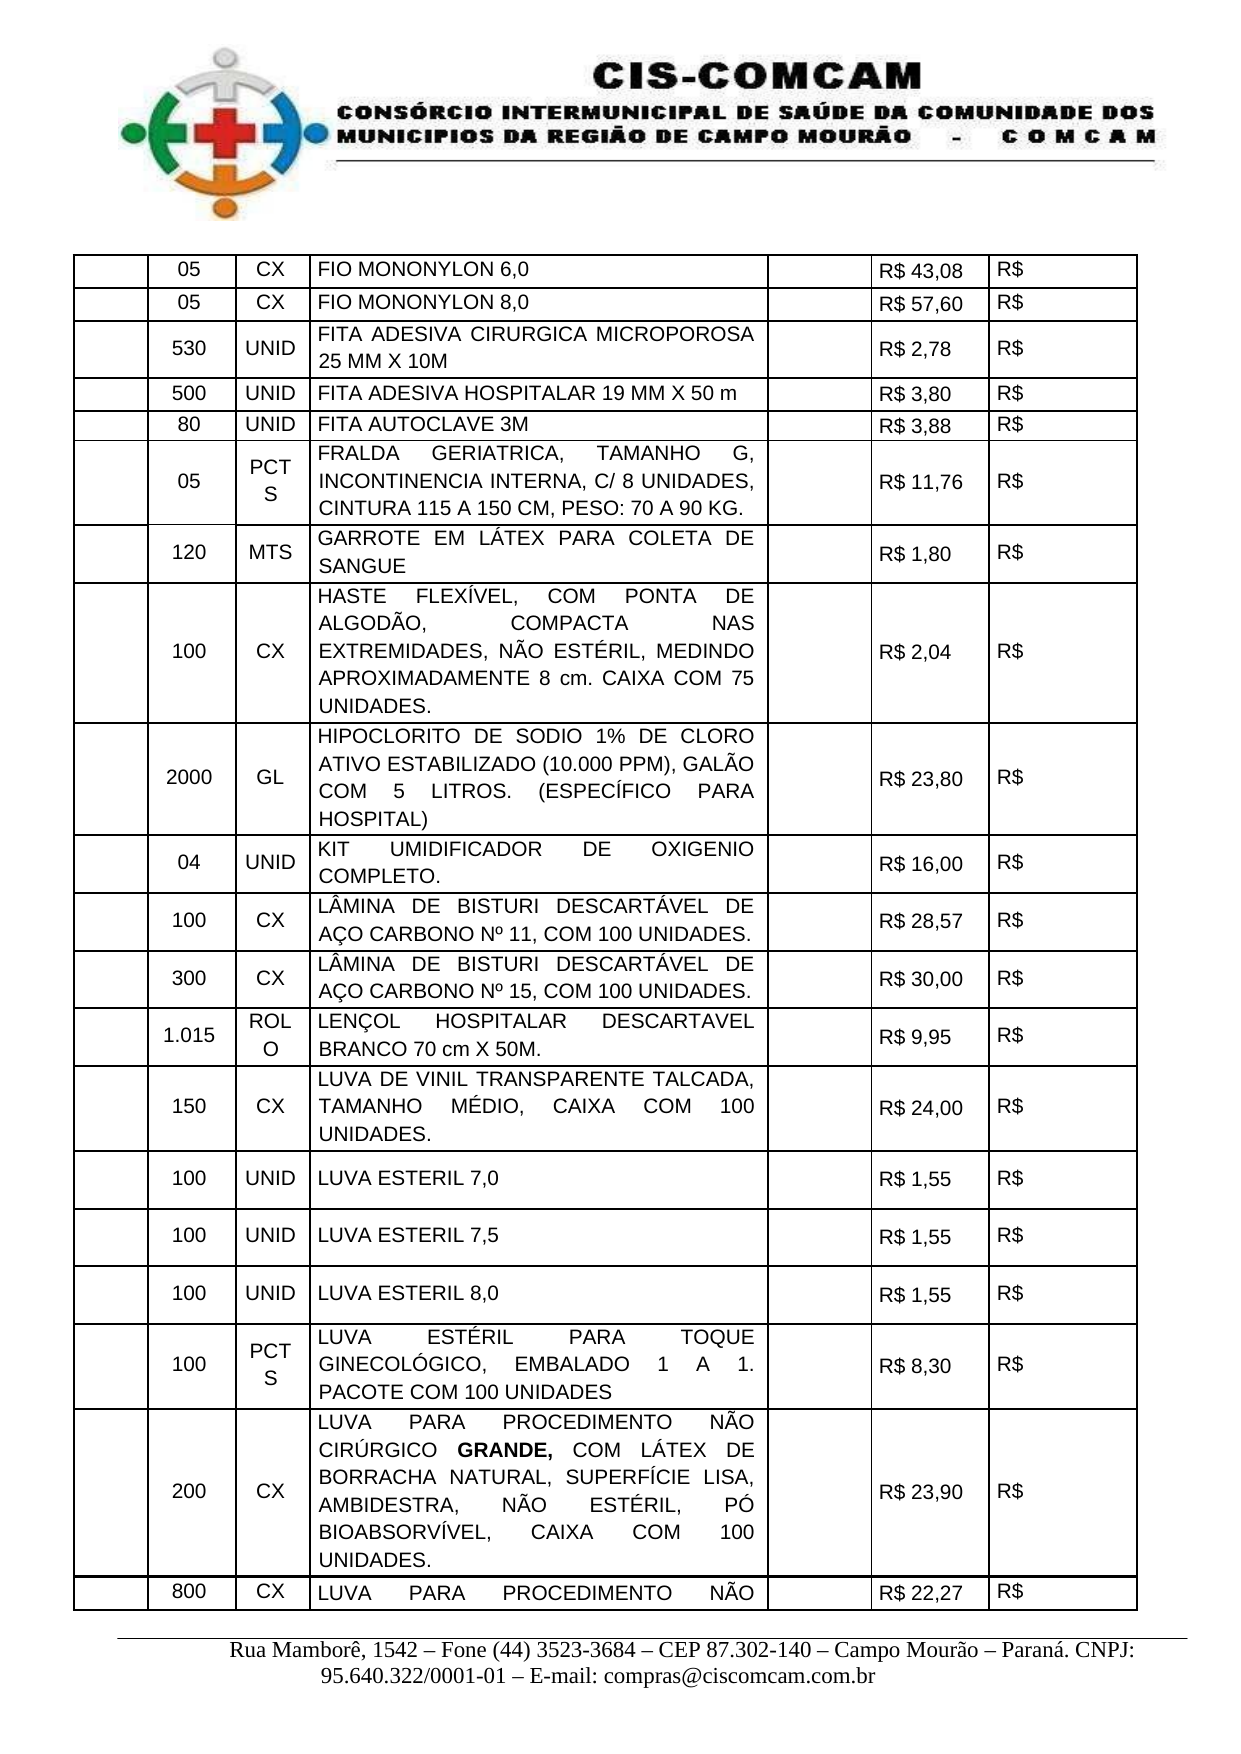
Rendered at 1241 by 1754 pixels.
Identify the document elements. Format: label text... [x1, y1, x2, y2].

table_cell 120 [149, 525, 235, 582]
table_cell HASTE FLEXÍVEL, COM PONTA DE ALGODÃO, COMPACTA NAS EXTREMIDADES, NÃO ESTÉRIL, MEDINDO APROXIMADAMENTE 8 cm. CAIXA COM 75 UNIDADES. [311, 584, 767, 722]
table_cell FIO MONONYLON 8,0 [311, 289, 767, 319]
table_cell R$ 57,60 [872, 289, 988, 319]
table_cell R$ 2,04 [872, 584, 988, 722]
table_cell LUVA ESTERIL 7,0 [311, 1152, 767, 1207]
table_cell LUVA ESTÉRIL PARA TOQUE GINECOLÓGICO, EMBALADO 1 A 1. PACOTE COM 100 UNIDADES [311, 1325, 767, 1408]
table_cell 100 [149, 1325, 235, 1408]
table_cell R$ [990, 1578, 1136, 1608]
table_cell FITA AUTOCLAVE 3M [311, 412, 767, 440]
table_cell R$ 1,55 [872, 1267, 988, 1323]
table_cell [75, 1067, 147, 1150]
table_cell R$ [990, 1325, 1136, 1408]
table_cell 100 [149, 1210, 235, 1265]
table_cell [769, 526, 871, 582]
table_cell [769, 412, 871, 440]
table_cell R$ 24,00 [872, 1067, 988, 1150]
table_cell 1.015 [149, 1009, 235, 1065]
table_cell R$ [990, 1152, 1136, 1207]
table_cell LÂMINA DE BISTURI DESCARTÁVEL DE AÇO CARBONO Nº 15, COM 100 UNIDADES. [311, 952, 767, 1007]
table_cell LENÇOL HOSPITALAR DESCARTAVEL BRANCO 70 cm X 50M. [311, 1009, 767, 1065]
table_cell UNID [237, 322, 309, 377]
table_cell [75, 1267, 147, 1323]
table_cell 150 [149, 1067, 235, 1150]
table_cell R$ 3,80 [872, 379, 988, 410]
table_cell 300 [149, 952, 235, 1007]
table_cell [769, 584, 871, 722]
table_cell R$ [990, 836, 1136, 892]
table_cell 05 [149, 441, 235, 524]
table_cell 04 [149, 836, 235, 892]
table_cell FRALDA GERIATRICA, TAMANHO G, INCONTINENCIA INTERNA, C/ 8 UNIDADES, CINTURA 115 A 150 CM, PESO: 70 A 90 KG. [311, 441, 767, 524]
table_cell [75, 1009, 147, 1065]
table_cell UNID [237, 379, 309, 410]
table_cell LÂMINA DE BISTURI DESCARTÁVEL DE AÇO CARBONO Nº 11, COM 100 UNIDADES. [311, 894, 767, 949]
table_cell 100 [149, 1267, 235, 1323]
table_cell UNID [237, 1152, 309, 1207]
table_cell R$ 43,08 [872, 256, 988, 287]
table_cell 500 [149, 379, 235, 410]
table_cell PCTS [237, 441, 309, 524]
table_cell R$ 8,30 [872, 1325, 988, 1408]
table_cell CX [237, 894, 309, 949]
table_cell UNID [237, 1267, 309, 1323]
table_cell [75, 526, 147, 582]
table_cell R$ 16,00 [872, 836, 988, 892]
table_cell FITA ADESIVA HOSPITALAR 19 MM X 50 m [311, 379, 767, 410]
table_cell R$ [990, 322, 1136, 377]
table_cell 200 [149, 1410, 235, 1575]
table_cell 05 [149, 256, 235, 287]
table_cell [769, 836, 871, 892]
table_cell CX [237, 1410, 309, 1575]
table_cell [75, 1578, 147, 1608]
table_cell R$ 30,00 [872, 952, 988, 1007]
table_cell 800 [149, 1578, 235, 1608]
table_cell KIT UMIDIFICADOR DE OXIGENIO COMPLETO. [311, 836, 767, 892]
table_cell UNID [237, 412, 309, 440]
table_cell R$ 2,78 [872, 322, 988, 377]
table_cell LUVA ESTERIL 7,5 [311, 1210, 767, 1265]
table_cell R$ 28,57 [872, 894, 988, 949]
table_cell CX [237, 256, 309, 287]
picture [118, 44, 1168, 221]
table_cell [769, 1578, 871, 1608]
table_cell LUVA DE VINIL TRANSPARENTE TALCADA, TAMANHO MÉDIO, CAIXA COM 100 UNIDADES. [311, 1067, 767, 1150]
table_cell MTS [237, 526, 309, 582]
table_cell 2000 [149, 724, 235, 834]
table_cell GARROTE EM LÁTEX PARA COLETA DE SANGUE [311, 526, 767, 582]
table_cell R$ [990, 1009, 1136, 1065]
table_cell [769, 379, 871, 410]
table_cell [75, 379, 147, 410]
table_cell R$ [990, 441, 1136, 524]
table_cell CX [237, 1067, 309, 1150]
table_cell R$ 11,76 [872, 441, 988, 524]
table_cell R$ 1,80 [872, 526, 988, 582]
table_cell R$ 1,55 [872, 1210, 988, 1265]
table_cell GL [237, 724, 309, 834]
table_cell CX [237, 584, 309, 722]
table_cell R$ [990, 1410, 1136, 1575]
table_cell UNID [237, 1210, 309, 1265]
table_cell [769, 256, 871, 287]
table_cell R$ [990, 526, 1136, 582]
table_cell [769, 1410, 871, 1575]
table_cell [769, 289, 871, 319]
table_cell ROLO [237, 1009, 309, 1065]
table_cell R$ [990, 1067, 1136, 1150]
table_cell R$ 22,27 [872, 1578, 988, 1608]
table_cell 530 [149, 322, 235, 377]
table_cell [769, 894, 871, 949]
table_cell 100 [149, 1152, 235, 1207]
table_cell [769, 1210, 871, 1265]
table_cell [769, 441, 871, 524]
table_cell R$ [990, 412, 1136, 440]
table_cell [75, 256, 147, 287]
table_cell 05 [149, 289, 235, 319]
table_cell R$ 9,95 [872, 1009, 988, 1065]
table_cell [769, 1152, 871, 1207]
table_cell 100 [149, 584, 235, 722]
table_cell R$ [990, 256, 1136, 287]
table_cell [769, 952, 871, 1007]
table_cell [769, 724, 871, 834]
table_cell UNID [237, 836, 309, 892]
table_cell [75, 1410, 147, 1575]
table_cell [769, 322, 871, 377]
table_cell [75, 412, 147, 440]
table_cell [75, 894, 147, 949]
table_cell FIO MONONYLON 6,0 [311, 256, 767, 287]
table_cell [75, 1210, 147, 1265]
table_cell [769, 1067, 871, 1150]
table_cell [75, 952, 147, 1007]
table_cell CX [237, 1578, 309, 1608]
table_cell [769, 1325, 871, 1408]
table_cell 100 [149, 894, 235, 949]
table_cell R$ [990, 379, 1136, 410]
table_cell HIPOCLORITO DE SODIO 1% DE CLORO ATIVO ESTABILIZADO (10.000 PPM), GALÃO COM 5 LITROS. (ESPECÍFICO PARA HOSPITAL) [311, 724, 767, 834]
table_cell [769, 1267, 871, 1323]
table_cell R$ [990, 894, 1136, 949]
table_cell R$ [990, 1210, 1136, 1265]
table_cell [75, 441, 147, 524]
table_cell R$ [990, 584, 1136, 722]
table_cell R$ 1,55 [872, 1152, 988, 1207]
table_cell CX [237, 952, 309, 1007]
table_cell [769, 1009, 871, 1065]
table_cell [75, 584, 147, 722]
table_cell LUVA ESTERIL 8,0 [311, 1267, 767, 1323]
table_cell [75, 322, 147, 377]
table_cell R$ [990, 289, 1136, 319]
table_cell LUVA PARA PROCEDIMENTO NÃO CIRÚRGICO GRANDE, COM LÁTEX DE BORRACHA NATURAL, SUPERFÍCIE LISA, AMBIDESTRA, NÃO ESTÉRIL, PÓ BIOABSORVÍVEL, CAIXA COM 100 UNIDADES. [311, 1410, 767, 1575]
table_cell R$ 23,80 [872, 724, 988, 834]
table_cell [75, 1152, 147, 1207]
table_cell R$ [990, 1267, 1136, 1323]
table_cell [75, 289, 147, 319]
table_cell R$ 23,90 [872, 1410, 988, 1575]
table_cell CX [237, 289, 309, 319]
table_cell [75, 1325, 147, 1408]
table_cell R$ [990, 952, 1136, 1007]
table_cell R$ [990, 724, 1136, 834]
table_cell FITA ADESIVA CIRURGICA MICROPOROSA 25 MM X 10M [311, 322, 767, 377]
table_cell 80 [149, 412, 235, 440]
table_cell [75, 836, 147, 892]
table_cell PCTS [237, 1325, 309, 1408]
table_cell [75, 724, 147, 834]
table_cell R$ 3,88 [872, 412, 988, 440]
